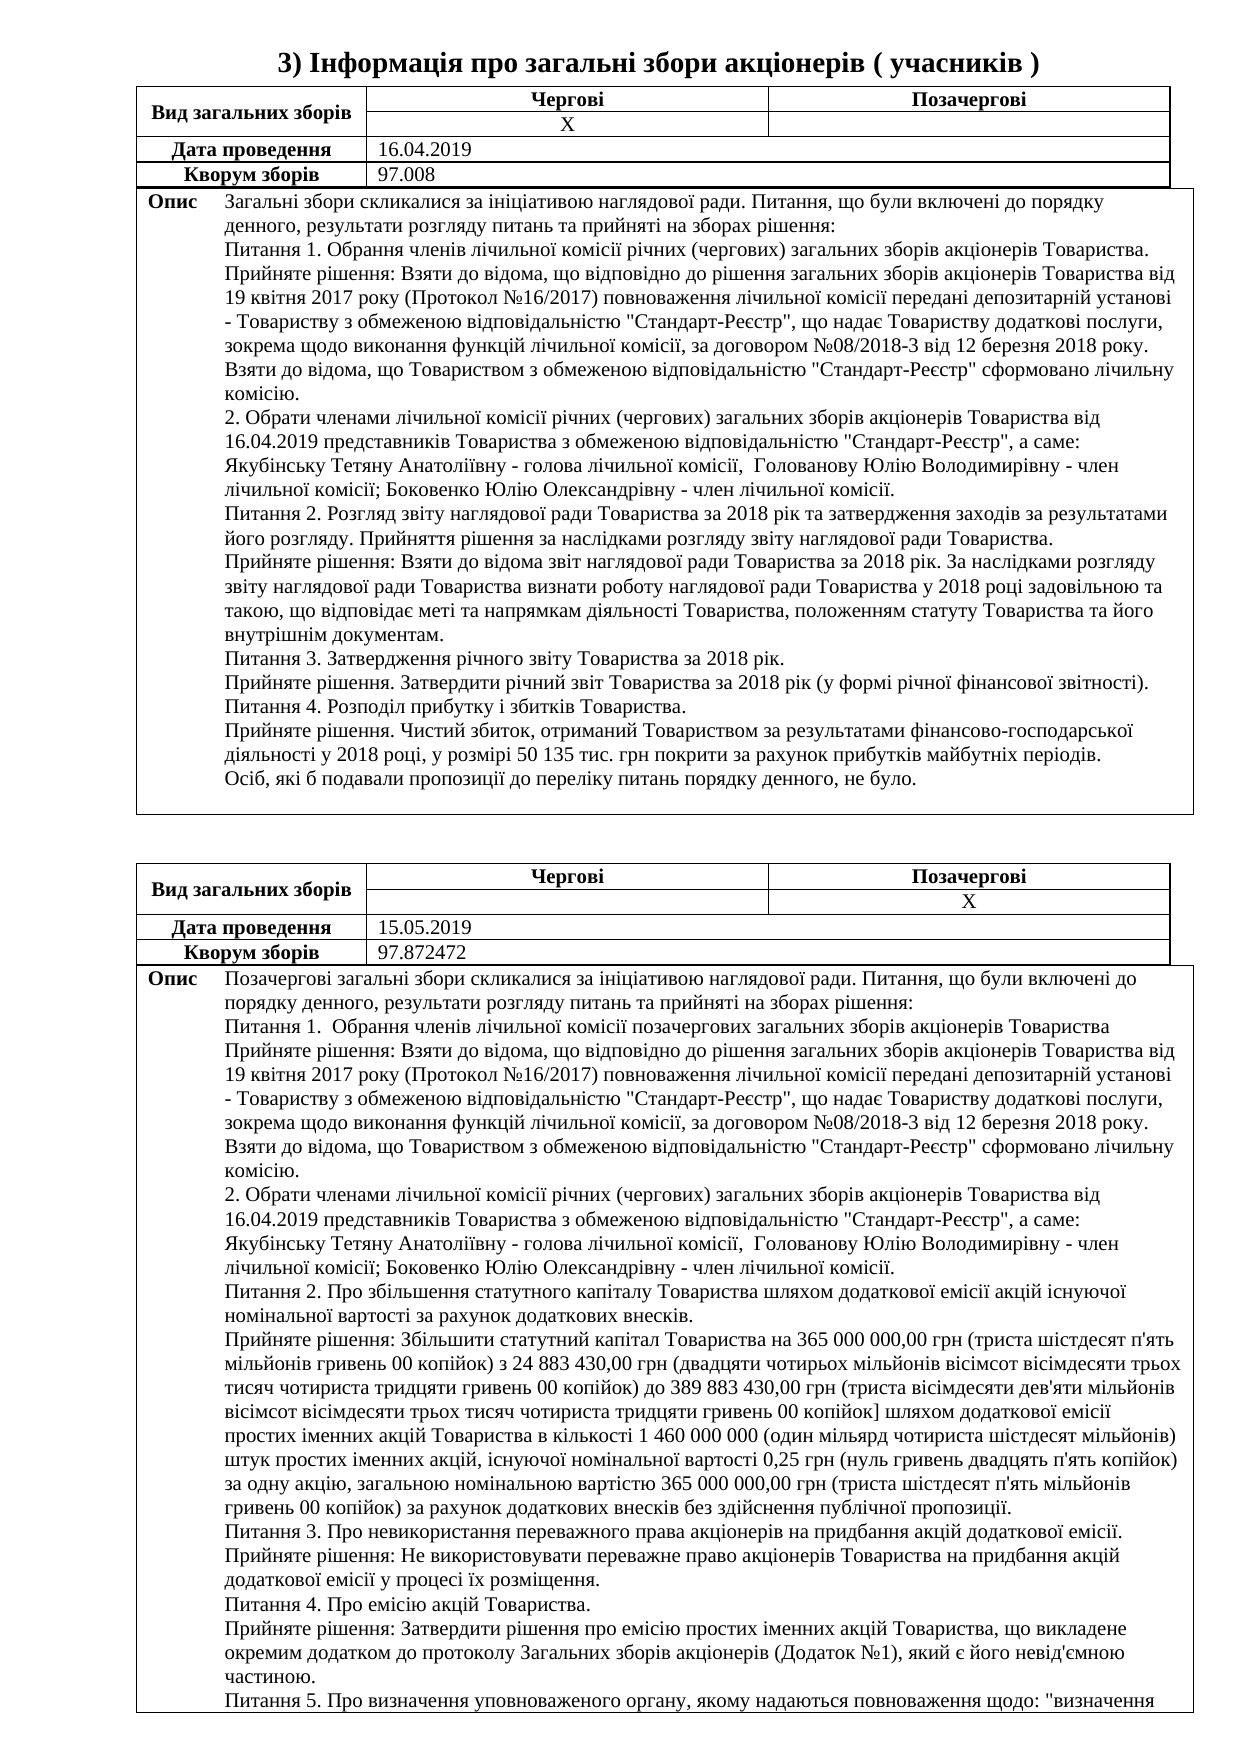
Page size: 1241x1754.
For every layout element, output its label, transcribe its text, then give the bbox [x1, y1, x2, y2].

table_header 3) Інформація про загальні збори акціонерів ( учасників ) [152, 38, 1165, 86]
table_header Опис [137, 966, 213, 1712]
table_cell [367, 890, 768, 913]
table_header Вид загальних зборів [137, 864, 366, 913]
table_cell X [367, 112, 768, 136]
table_header Опис [137, 189, 213, 814]
table_header Вид загальних зборів [137, 87, 366, 136]
table_cell Дата проведення [137, 915, 366, 939]
table_cell 97.008 [367, 163, 1169, 186]
table_cell Дата проведення [137, 137, 366, 161]
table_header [213, 966, 1193, 1712]
table_header Позачергові [769, 864, 1169, 888]
table_cell [769, 112, 1169, 136]
table_header Чергові [367, 864, 768, 888]
table_cell Кворум зборів [137, 163, 366, 186]
table_header Загальнi збори скликалися за iнiцiативою наглядової ради. Питання, що були включенi до порядку денного, результати розгляду питань та прийнятi на зборах рiшення: Питання 1. Обрання членiв лiчильної комiсiї рiчних (чергових) загальних зборiв акцiонерiв Товариства. Прийняте рiшення: Взяти до вiдома, що вiдповiдно до рiшення загальних зборiв акцiонерiв Товариства вiд 19 квiтня 2017 року (Протокол №16/2017) повноваження лiчильної комiсiї переданi депозитарнiй установi - Товариству з обмеженою вiдповiдальнiстю "Стандарт-Реєстр", що надає Товариству додатковi послуги, зокрема щодо виконання функцiй лiчильної комiсiї, за договором №08/2018-3 вiд 12 березня 2018 року. Взяти до вiдома, що Товариством з обмеженою вiдповiдальнiстю "Стандарт-Реєстр" сформовано лiчильну комiсiю. 2. Обрати членами лiчильної комiсiї рiчних (чергових) загальних зборiв акцiонерiв Товариства вiд 16.04.2019 представникiв Товариства з обмеженою вiдповiдальнiстю "Стандарт-Реєстр", а саме: Якубiнську Тетяну Анатолiївну - голова лiчильної комiсiї, Голованову Юлiю Володимирiвну - член лiчильної комiсiї; Боковенко Юлiю Олександрiвну - член лiчильної комiсiї. Питання 2. Розгляд звiту наглядової ради Товариства за 2018 piк та затвердження заходiв за результатами його розгляду. Прийняття рiшення за наслiдками розгляду звiту наглядової ради Товариства. Прийняте рiшення: Взяти до вiдома звiт наглядової ради Товариства за 2018 рiк. За наслiдками розгляду звiту наглядової ради Товариства визнати роботу наглядової ради Товариства у 2018 роцi задовiльною та такою, що вiдповiдає метi та напрямкам дiяльностi Товариства, положенням статуту Товариства та його внутрiшнiм документам. Питання 3. Затвердження рiчного звiту Товариства за 2018 рiк. Прийняте рiшення. Затвердити рiчний звiт Товариства за 2018 рiк (у формi рiчної фiнансової звiтностi). Питання 4. Розподiл прибутку i збиткiв Товариства. Прийняте рiшення. Чистий збиток, отриманий Товариством за результатами фiнансово-господарської дiяльностi у 2018 роцi, у розмiрi 50 135 тис. грн покрити за рахунок прибуткiв майбутнiх перiодiв. Осiб, якi б подавали пропозицiї до перелiку питань порядку денного, не було. [213, 189, 1193, 814]
table_cell X [769, 890, 1169, 913]
table_header Позачергові [769, 87, 1169, 111]
table_cell 16.04.2019 [367, 137, 1169, 161]
table_header Чергові [367, 87, 768, 111]
table_cell 15.05.2019 [367, 915, 1169, 939]
table_cell 97.872472 [367, 940, 1169, 964]
table_cell Кворум зборів [137, 940, 366, 964]
